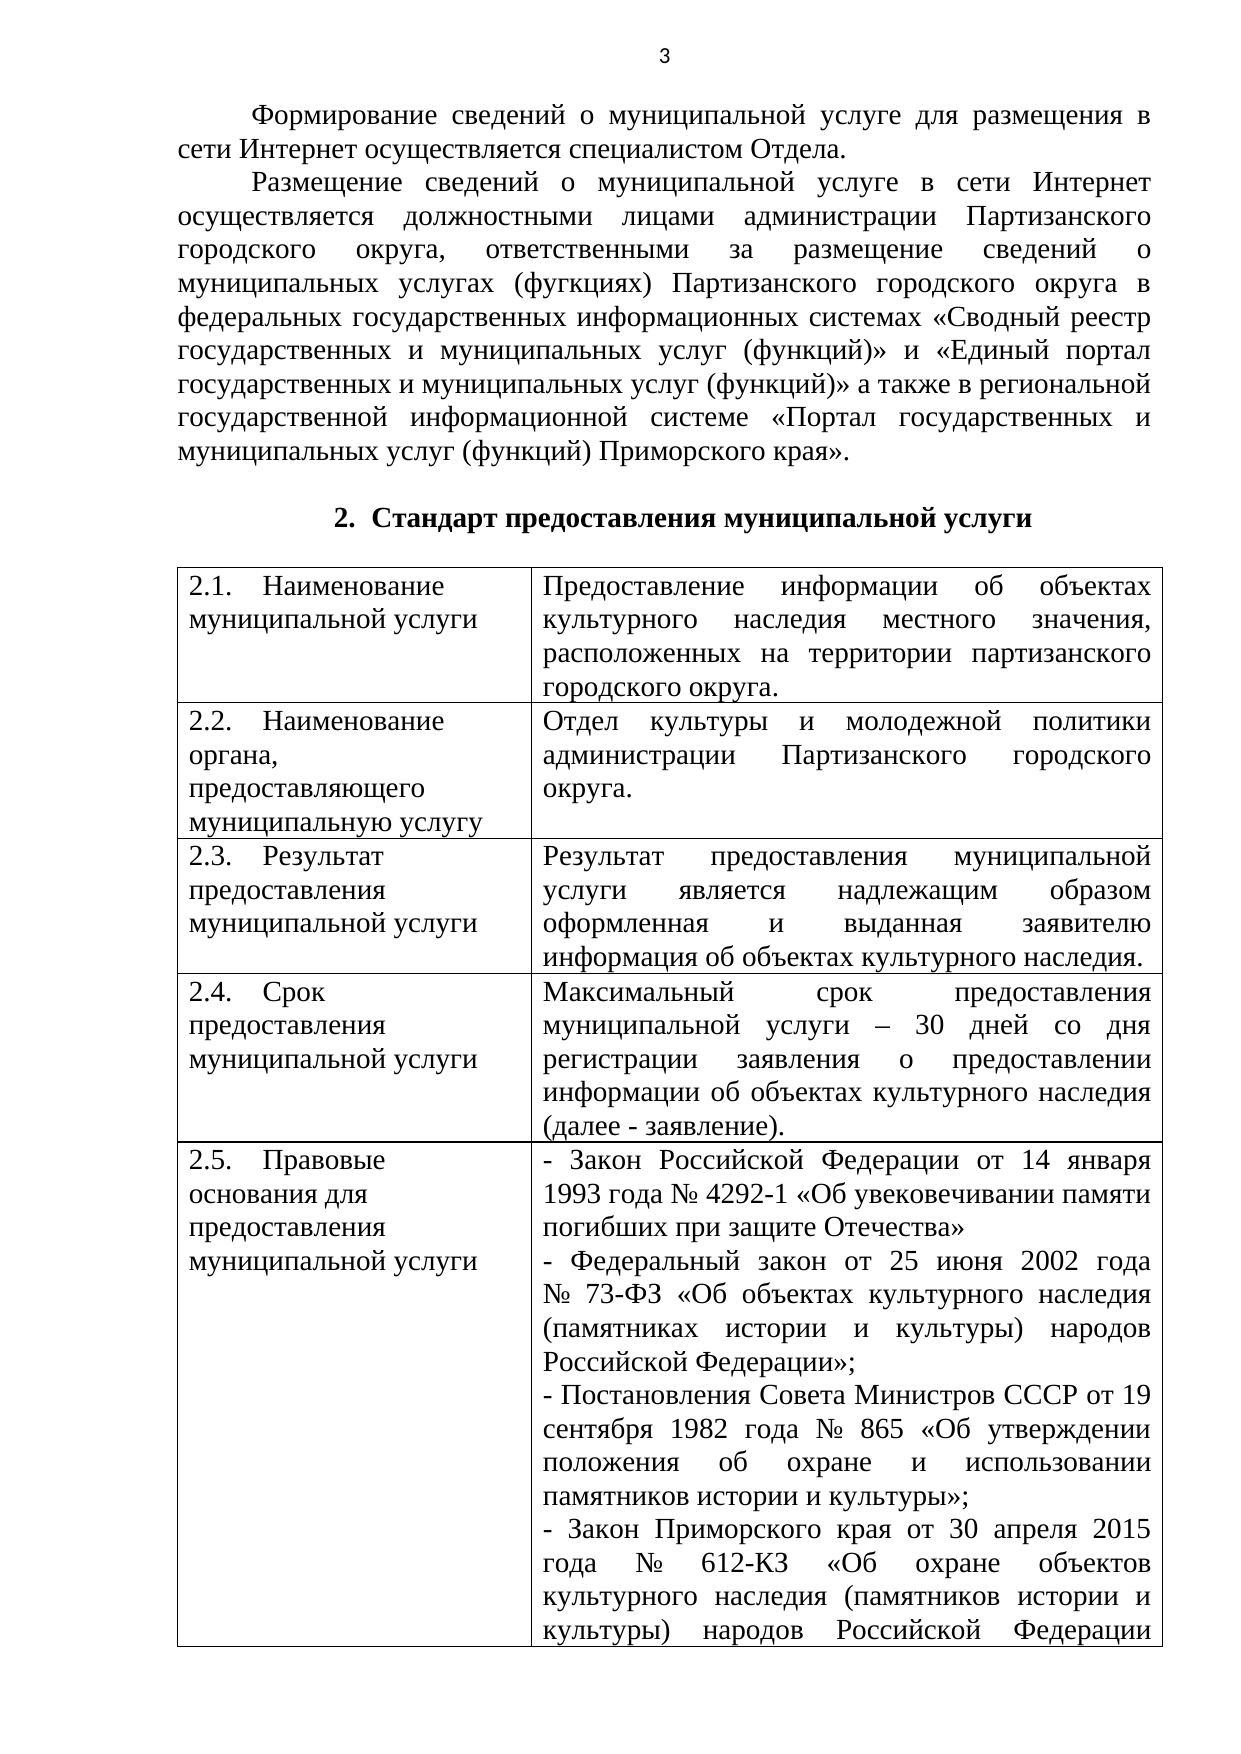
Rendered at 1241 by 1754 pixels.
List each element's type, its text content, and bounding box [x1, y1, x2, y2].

table_header Наименование муниципальной услуги [178, 568, 531, 702]
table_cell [178, 1143, 531, 1646]
table_header Предоставление информации об объектах культурного наследия местного значения, расположенных на территории партизанского городского округа. [532, 568, 1162, 702]
list Формирование сведений о муниципальной услуге для размещения в сети Интернет осуществляется специалистом Отдела. [177, 97, 1152, 164]
table_cell Отдел культуры и молодежной политики администрации Партизанского городского округа. [532, 703, 1162, 837]
table_cell Срок предоставления муниципальной услуги [178, 974, 531, 1141]
table_cell Максимальный срок предоставления муниципальной услуги – 30 дней со дня регистрации заявления о предоставлении информации об объектах культурного наследия (далее - заявление). [532, 974, 1162, 1141]
table_cell Наименование органа, предоставляющего муниципальную услугу [178, 703, 531, 837]
list Стандарт предоставления муниципальной услуги [215, 500, 1152, 533]
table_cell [532, 1143, 1162, 1646]
table_cell Результат предоставления муниципальной услуги является надлежащим образом оформленная и выданная заявителю информация об объектах культурного наследия. [532, 839, 1162, 973]
list Размещение сведений о муниципальной услуге в сети Интернет осуществляется должностными лицами администрации Партизанского городского округа, ответственными за размещение сведений о муниципальных услугах (фугкциях) Партизанского городского округа в федеральных государственных информационных системах «Сводный реестр государственных и муниципальных услуг (функций)» и «Единый портал государственных и муниципальных услуг (функций)» а также в региональной государственной информационной системе «Портал государственных и муниципальных услуг (функций) Приморского края». [177, 164, 1152, 466]
table_cell Результат предоставления муниципальной услуги [178, 839, 531, 973]
